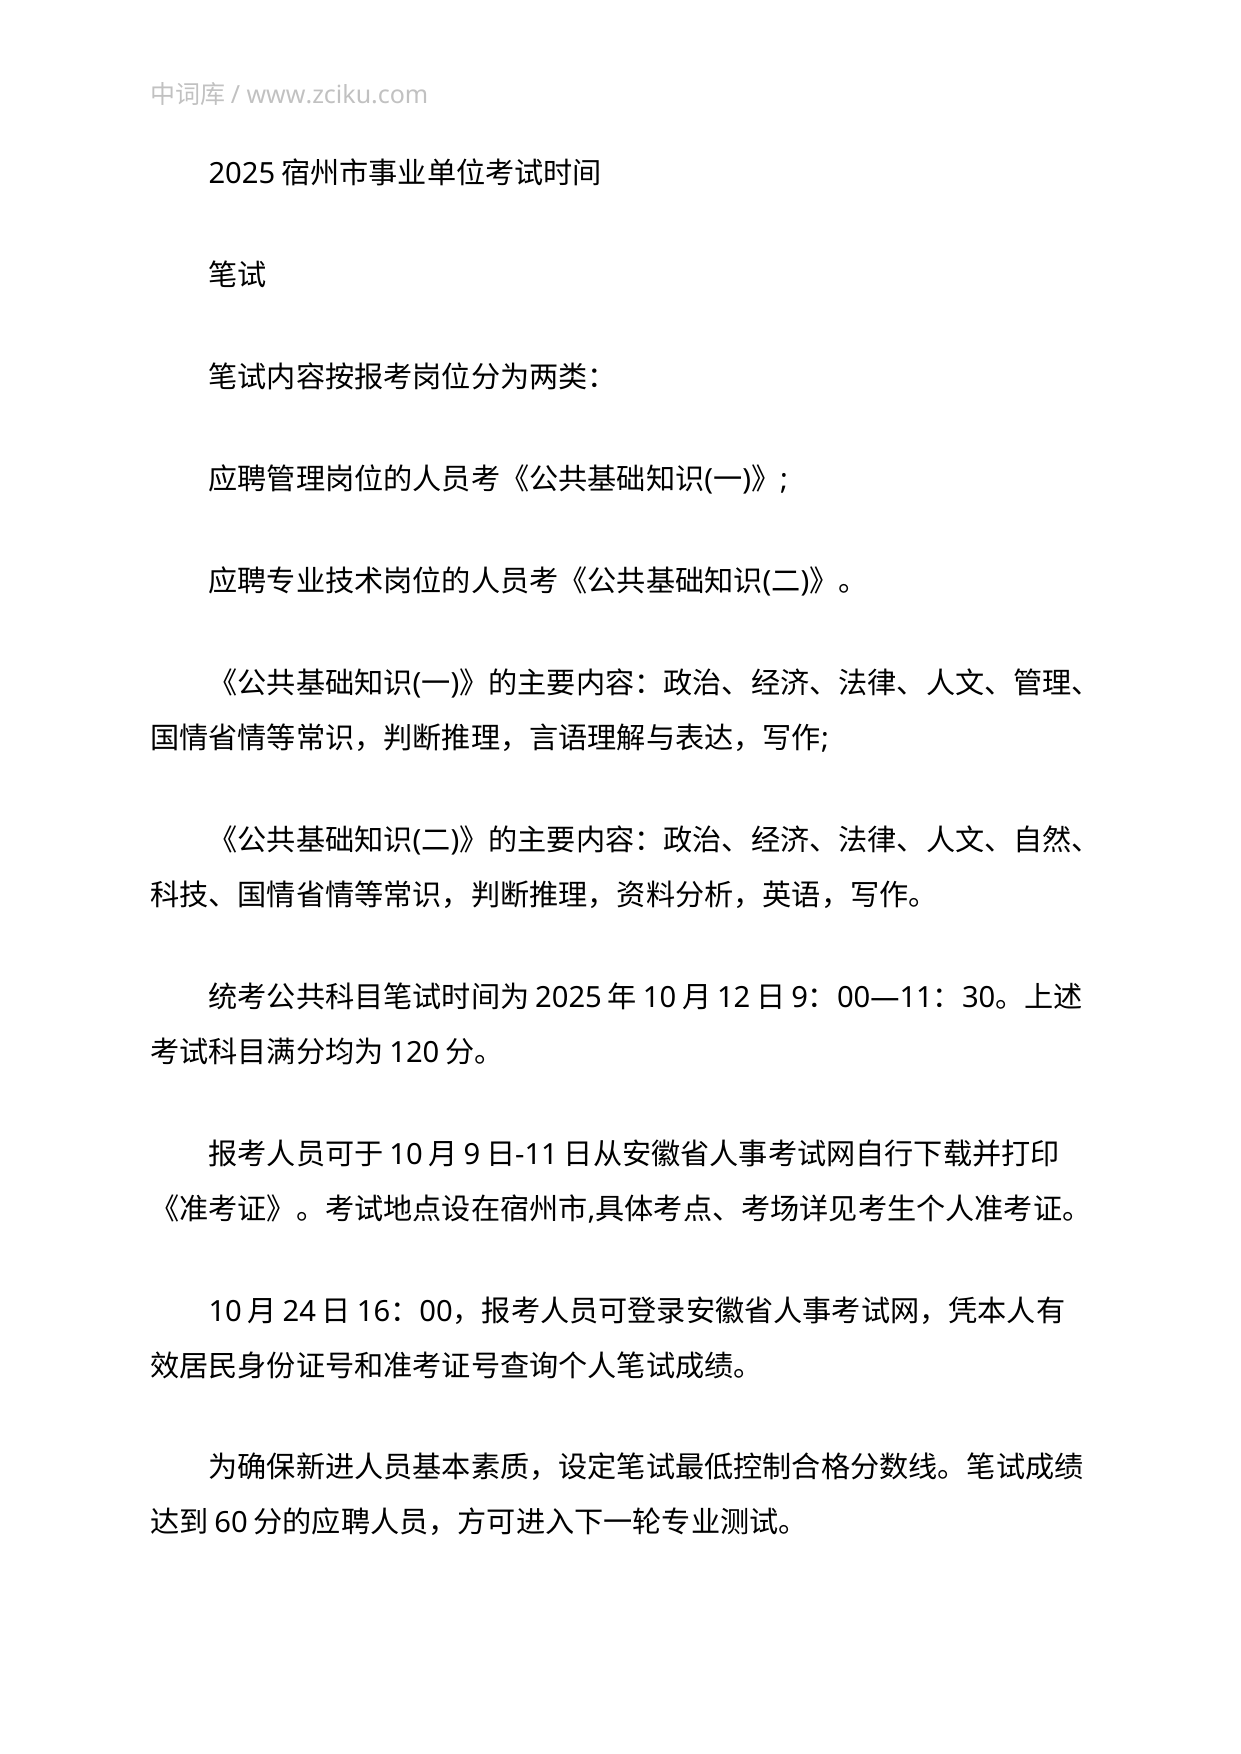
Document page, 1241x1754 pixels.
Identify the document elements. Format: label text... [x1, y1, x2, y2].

text 报考人员可于10月9日-11日从安徽省人事考试网自行下载并打印《准考证》。考试地点设在宿州市,具体考点、考场详见考生个人准考证。 [150, 1130, 1090, 1228]
text 统考公共科目笔试时间为2025年10月12日9：00—11：30。上述考试科目满分均为120分。 [150, 973, 1090, 1071]
text 笔试内容按报考岗位分为两类： [150, 354, 1090, 396]
text 为确保新进人员基本素质，设定笔试最低控制合格分数线。笔试成绩达到60分的应聘人员，方可进入下一轮专业测试。 [150, 1444, 1090, 1541]
text 应聘管理岗位的人员考《公共基础知识(一)》; [150, 456, 1090, 498]
text 笔试 [150, 252, 1090, 294]
text 应聘专业技术岗位的人员考《公共基础知识(二)》。 [150, 557, 1090, 600]
text 10月24日16：00，报考人员可登录安徽省人事考试网，凭本人有效居民身份证号和准考证号查询个人笔试成绩。 [150, 1287, 1090, 1384]
text 《公共基础知识(二)》的主要内容：政治、经济、法律、人文、自然、科技、国情省情等常识，判断推理，资料分析，英语，写作。 [150, 816, 1090, 914]
text 《公共基础知识(一)》的主要内容：政治、经济、法律、人文、管理、国情省情等常识，判断推理，言语理解与表达，写作; [150, 659, 1090, 757]
text 2025宿州市事业单位考试时间 [150, 150, 1090, 192]
